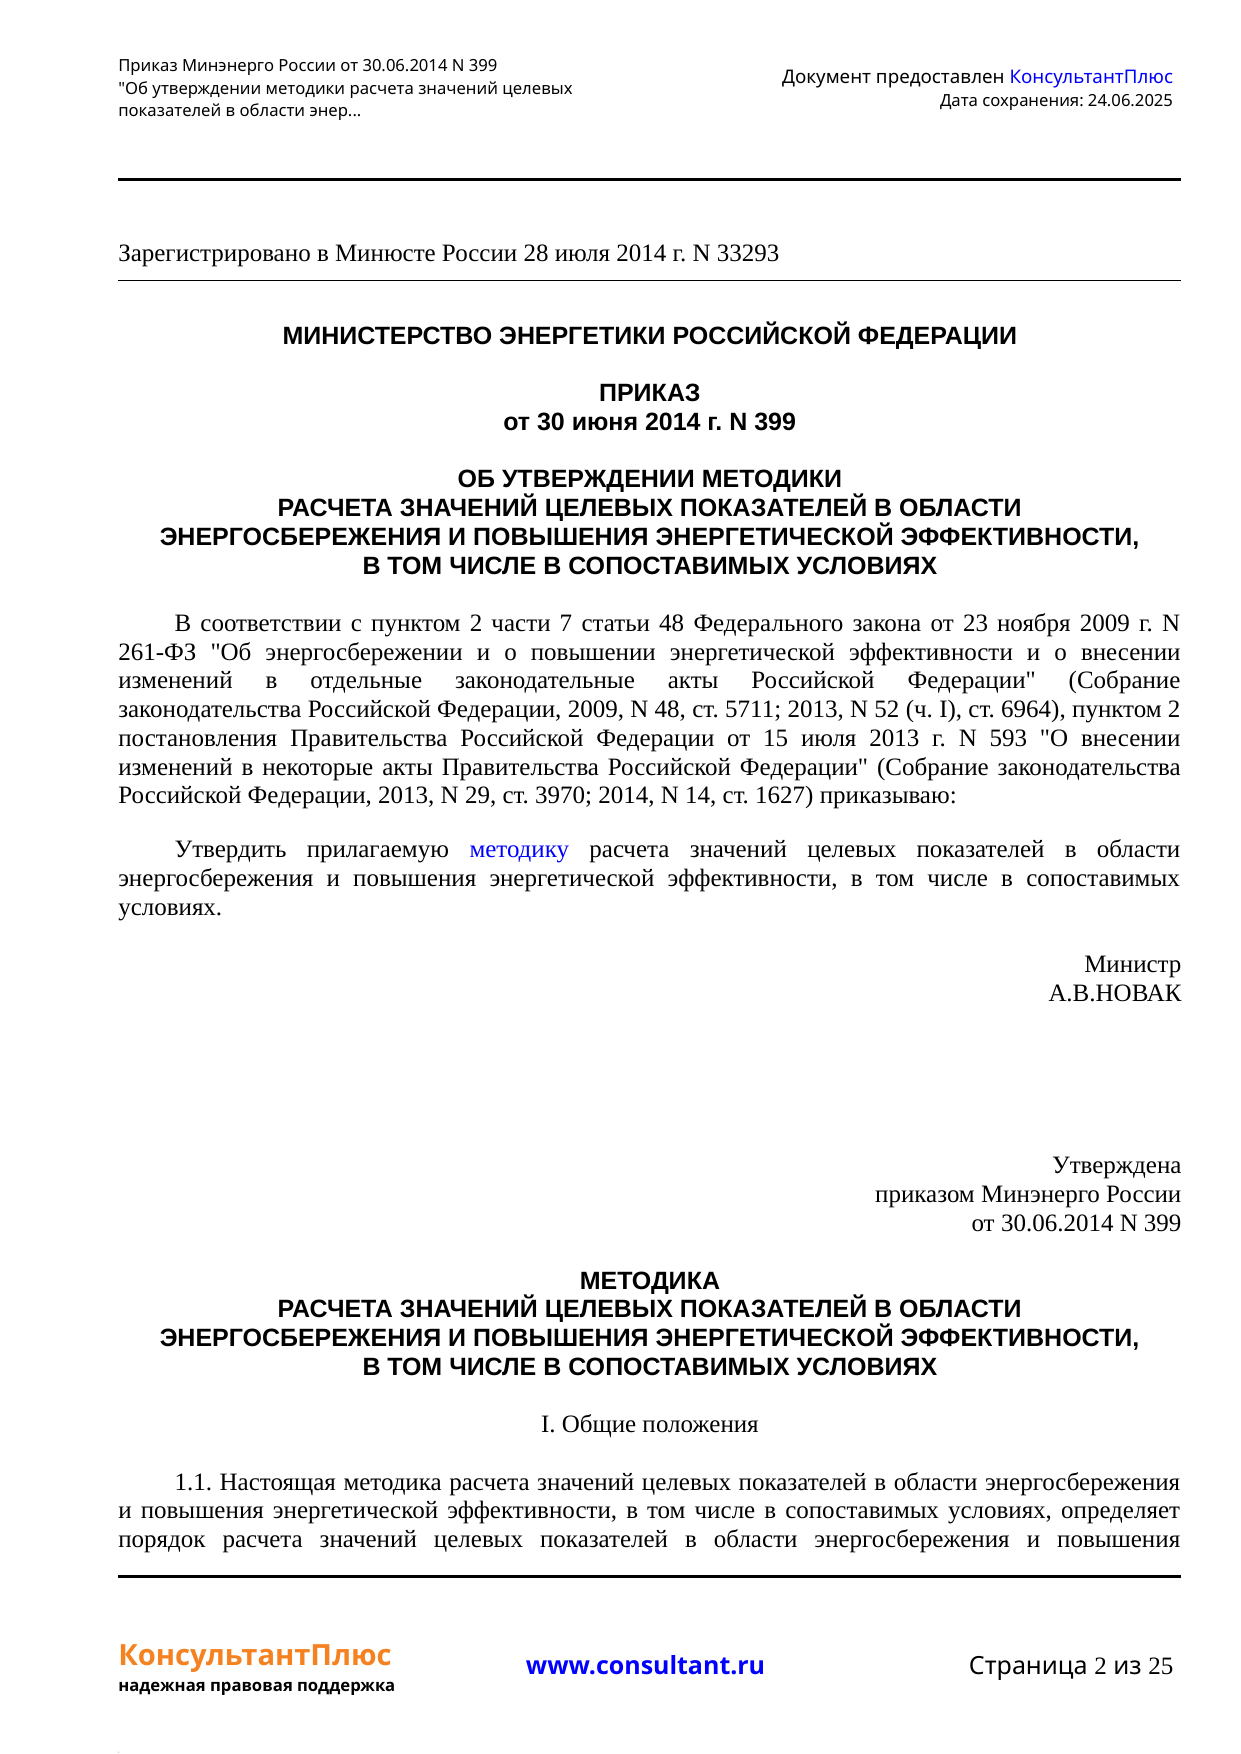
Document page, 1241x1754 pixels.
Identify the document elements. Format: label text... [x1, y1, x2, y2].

title В ТОМ ЧИСЛЕ В СОПОСТАВИМЫХ УСЛОВИЯХ [118, 551, 1181, 579]
text А.В.НОВАК [118, 978, 1181, 1007]
title ОБ УТВЕРЖДЕНИИ МЕТОДИКИ [118, 464, 1181, 493]
title МЕТОДИКА [118, 1266, 1181, 1294]
title ЭНЕРГОСБЕРЕЖЕНИЯ И ПОВЫШЕНИЯ ЭНЕРГЕТИЧЕСКОЙ ЭФФЕКТИВНОСТИ, [118, 1323, 1181, 1352]
text I. Общие положения [118, 1409, 1181, 1438]
text В соответствии с пунктом 2 части 7 статьи 48 Федерального закона от 23 ноября 2009 г. N 261-ФЗ "Об энергосбережении и о повышении энергетической эффективности и о внесении изменений в отдельные законодательные акты Российской Федерации" (Собрание законодательства Российской Федерации, 2009, N 48, ст. 5711; 2013, N 52 (ч. I), ст. 6964), пунктом 2 постановления Правительства Российской Федерации от 15 июля 2013 г. N 593 "О внесении изменений в некоторые акты Правительства Российской Федерации" (Собрание законодательства Российской Федерации, 2013, N 29, ст. 3970; 2014, N 14, ст. 1627) приказываю: [118, 608, 1181, 809]
text Утвердить прилагаемую методику расчета значений целевых показателей в области энергосбережения и повышения энергетической эффективности, в том числе в сопоставимых условиях. [118, 834, 1181, 921]
title от 30 июня 2014 г. N 399 [118, 407, 1181, 436]
text Министр [118, 949, 1181, 978]
title РАСЧЕТА ЗНАЧЕНИЙ ЦЕЛЕВЫХ ПОКАЗАТЕЛЕЙ В ОБЛАСТИ [118, 1294, 1181, 1323]
text Утверждена [118, 1151, 1181, 1179]
title МИНИСТЕРСТВО ЭНЕРГЕТИКИ РОССИЙСКОЙ ФЕДЕРАЦИИ [118, 321, 1181, 349]
title В ТОМ ЧИСЛЕ В СОПОСТАВИМЫХ УСЛОВИЯХ [118, 1352, 1181, 1381]
title ПРИКАЗ [118, 378, 1181, 407]
text приказом Минэнерго России [118, 1179, 1181, 1208]
title ЭНЕРГОСБЕРЕЖЕНИЯ И ПОВЫШЕНИЯ ЭНЕРГЕТИЧЕСКОЙ ЭФФЕКТИВНОСТИ, [118, 522, 1181, 551]
title РАСЧЕТА ЗНАЧЕНИЙ ЦЕЛЕВЫХ ПОКАЗАТЕЛЕЙ В ОБЛАСТИ [118, 493, 1181, 522]
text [118, 1467, 1181, 1553]
text Зарегистрировано в Минюсте России 28 июля 2014 г. N 33293 [118, 238, 1181, 267]
text от 30.06.2014 N 399 [118, 1208, 1181, 1237]
